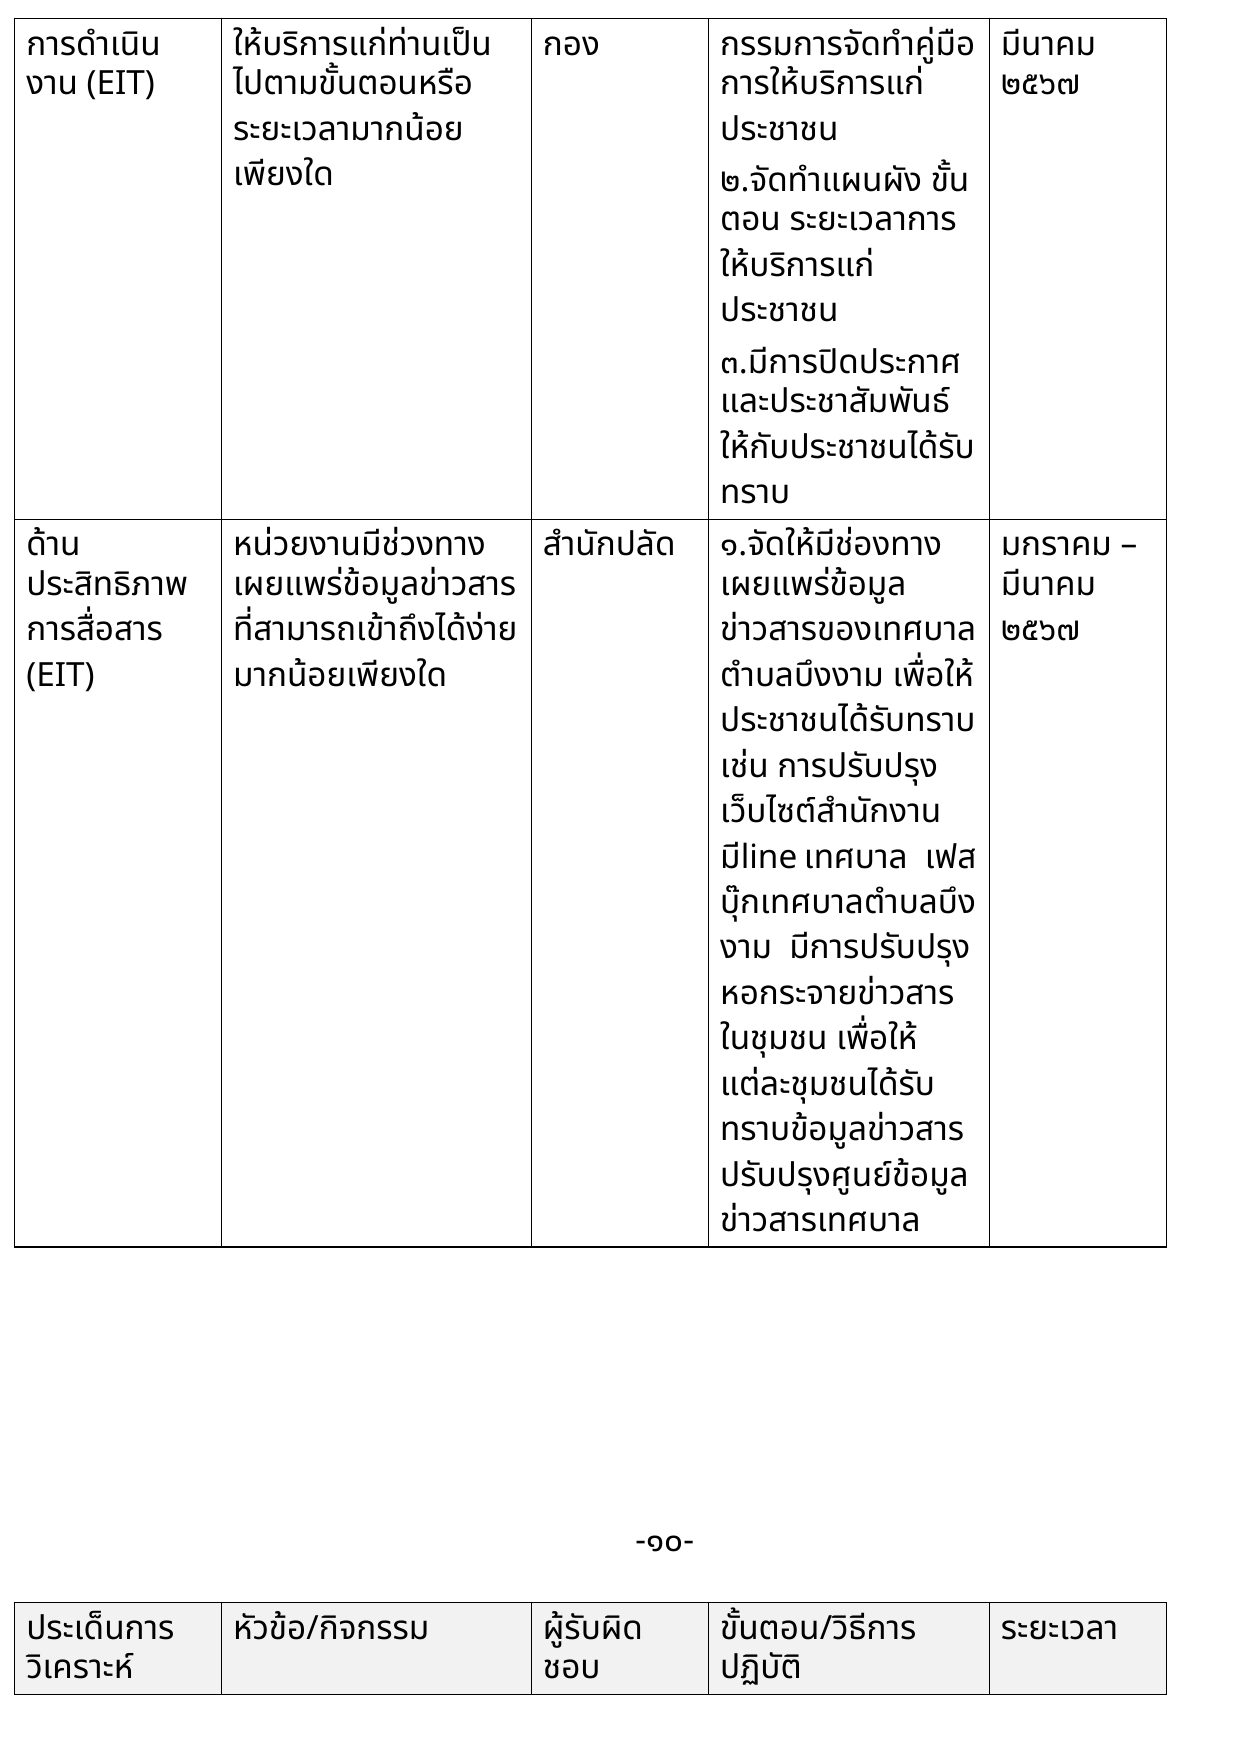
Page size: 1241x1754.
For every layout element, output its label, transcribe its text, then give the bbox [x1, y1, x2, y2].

table_header ประเด็นการวิเคราะห์ [15, 1603, 221, 1694]
table_header ระยะเวลา [990, 1603, 1166, 1694]
table_header ขั้นตอน/วิธีการปฏิบัติ [709, 1603, 989, 1694]
table_cell ด้านประสิทธิภาพการสื่อสาร (EIT) [15, 520, 221, 1246]
table_cell มกราคม –มีนาคม ๒๕๖๗ [990, 520, 1166, 1246]
table_cell หน่วยงานมีช่วงทางเผยแพร่ข้อมูลข่าวสาร ที่สามารถเข้าถึงได้ง่าย มากน้อยเพียงใด [222, 520, 531, 1246]
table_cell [222, 19, 531, 518]
text -๑๐- [118, 1515, 1211, 1561]
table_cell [990, 19, 1166, 518]
table_header หัวข้อ/กิจกรรม [222, 1603, 531, 1694]
table_cell ๑.จัดให้มีช่องทางเผยแพร่ข้อมูลข่าวสารของเทศบาลตำบลบึงงาม เพื่อให้ประชาชนได้รับทราบ เช่น การปรับปรุงเว็บไซต์สำนักงาน มีlineเทศบาล เฟสบุ๊กเทศบาลตำบลบึงงาม มีการปรับปรุงหอกระจายข่าวสารในชุมชน เพื่อให้แต่ละชุมชนได้รับทราบข้อมูลข่าวสาร ปรับปรุงศูนย์ข้อมูลข่าวสารเทศบาล [709, 520, 989, 1246]
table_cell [709, 19, 989, 518]
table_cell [15, 19, 221, 518]
table_cell สำนัก/ทุกกอง [532, 19, 708, 518]
table_header ผู้รับผิดชอบ [532, 1603, 708, 1694]
table_cell สำนักปลัด [532, 520, 708, 1246]
